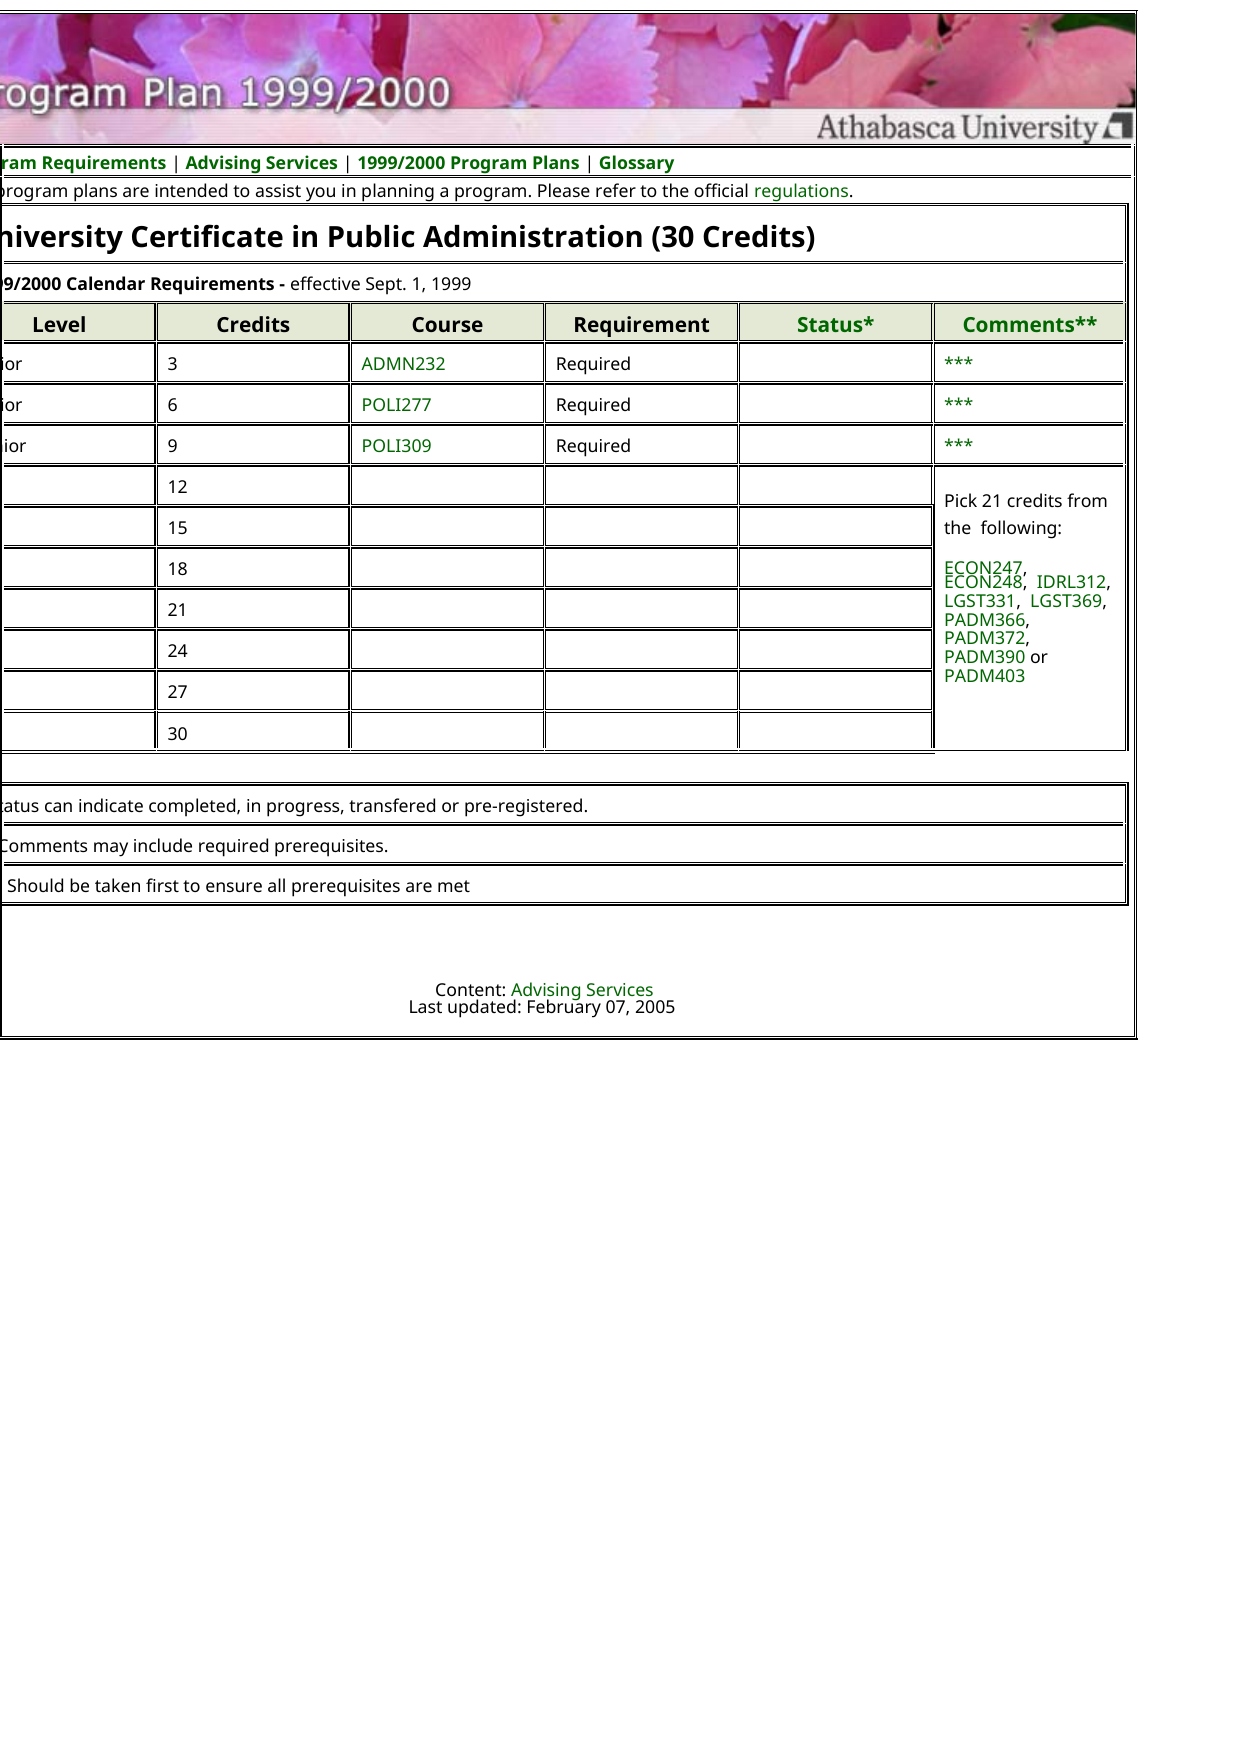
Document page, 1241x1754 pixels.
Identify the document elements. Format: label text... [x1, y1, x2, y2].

table_cell The program plans are intended to assist you in planning a program. Please refer to the official regulations. Content: Advising Services Last updated: February 07, 2005 [2, 175, 1134, 1036]
table_cell Program Requirements | Advising Services | 1999/2000 Program Plans | Glossary [0, 144, 1136, 174]
picture [0, 14, 1136, 144]
